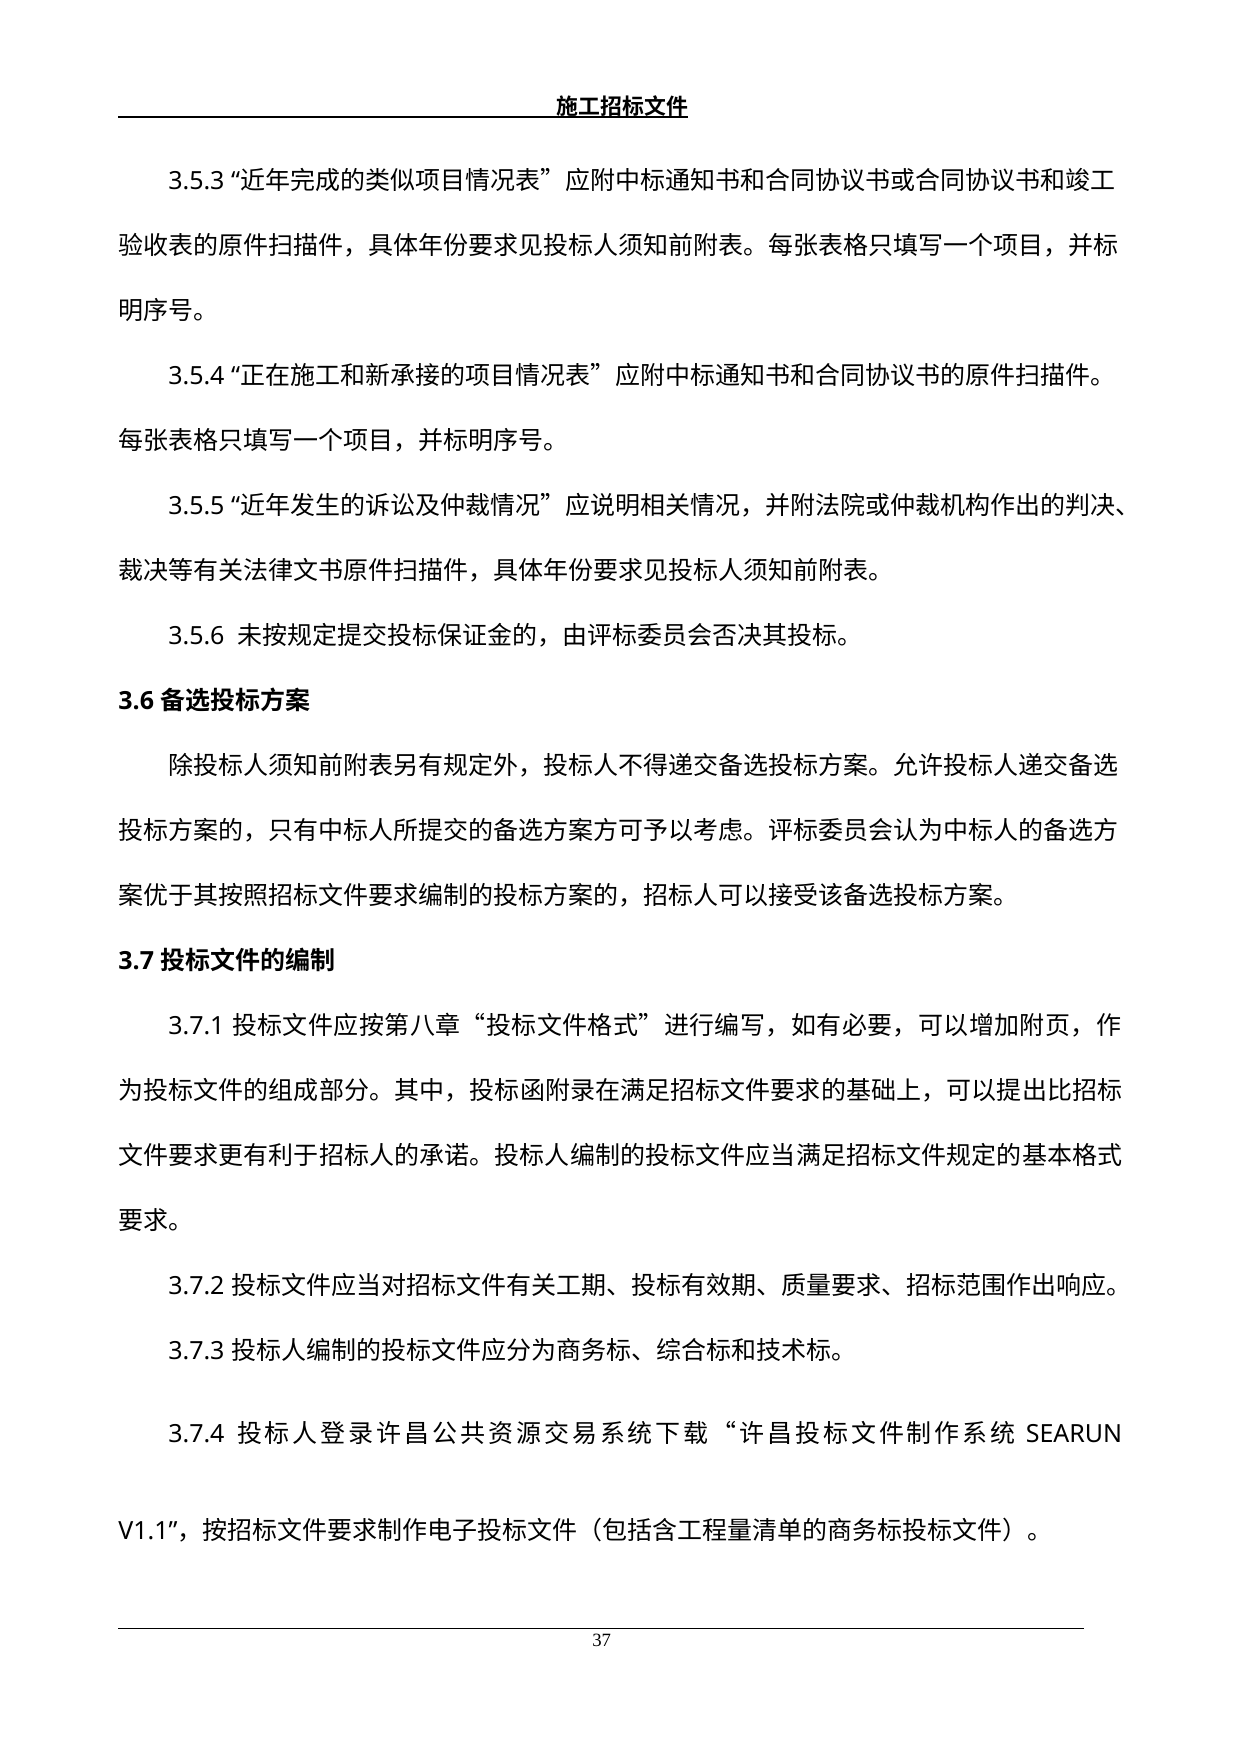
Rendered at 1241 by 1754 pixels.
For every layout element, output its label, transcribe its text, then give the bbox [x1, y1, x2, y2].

text 3.7.3 投标人编制的投标文件应分为商务标、综合标和技术标。 [118, 1316, 1122, 1381]
text 3.7.2 投标文件应当对招标文件有关工期、投标有效期、质量要求、招标范围作出响应。 [118, 1251, 1122, 1316]
text 3.6 备选投标方案 [118, 666, 1122, 731]
text 3.5.4 “正在施工和新承接的项目情况表”应附中标通知书和合同协议书的原件扫描件。每张表格只填写一个项目，并标明序号。 [118, 341, 1122, 471]
text 3.7.1 投标文件应按第八章“投标文件格式”进行编写，如有必要，可以增加附页，作为投标文件的组成部分。其中，投标函附录在满足招标文件要求的基础上，可以提出比招标文件要求更有利于招标人的承诺。投标人编制的投标文件应当满足招标文件规定的基本格式要求。 [118, 991, 1122, 1251]
text 3.5.5 “近年发生的诉讼及仲裁情况”应说明相关情况，并附法院或仲裁机构作出的判决、裁决等有关法律文书原件扫描件，具体年份要求见投标人须知前附表。 [118, 471, 1122, 601]
text 3.7 投标文件的编制 [118, 926, 1122, 991]
text 3.5.6 未按规定提交投标保证金的，由评标委员会否决其投标。 [118, 601, 1122, 666]
text 3.5.3 “近年完成的类似项目情况表”应附中标通知书和合同协议书或合同协议书和竣工验收表的原件扫描件，具体年份要求见投标人须知前附表。每张表格只填写一个项目，并标明序号。 [118, 146, 1122, 341]
text 3.7.4 投标人登录许昌公共资源交易系统下载“许昌投标文件制作系统SEARUN V1.1”，按招标文件要求制作电子投标文件（包括含工程量清单的商务标投标文件）。 [118, 1399, 1122, 1561]
text 除投标人须知前附表另有规定外，投标人不得递交备选投标方案。允许投标人递交备选投标方案的，只有中标人所提交的备选方案方可予以考虑。评标委员会认为中标人的备选方案优于其按照招标文件要求编制的投标方案的，招标人可以接受该备选投标方案。 [118, 731, 1122, 926]
